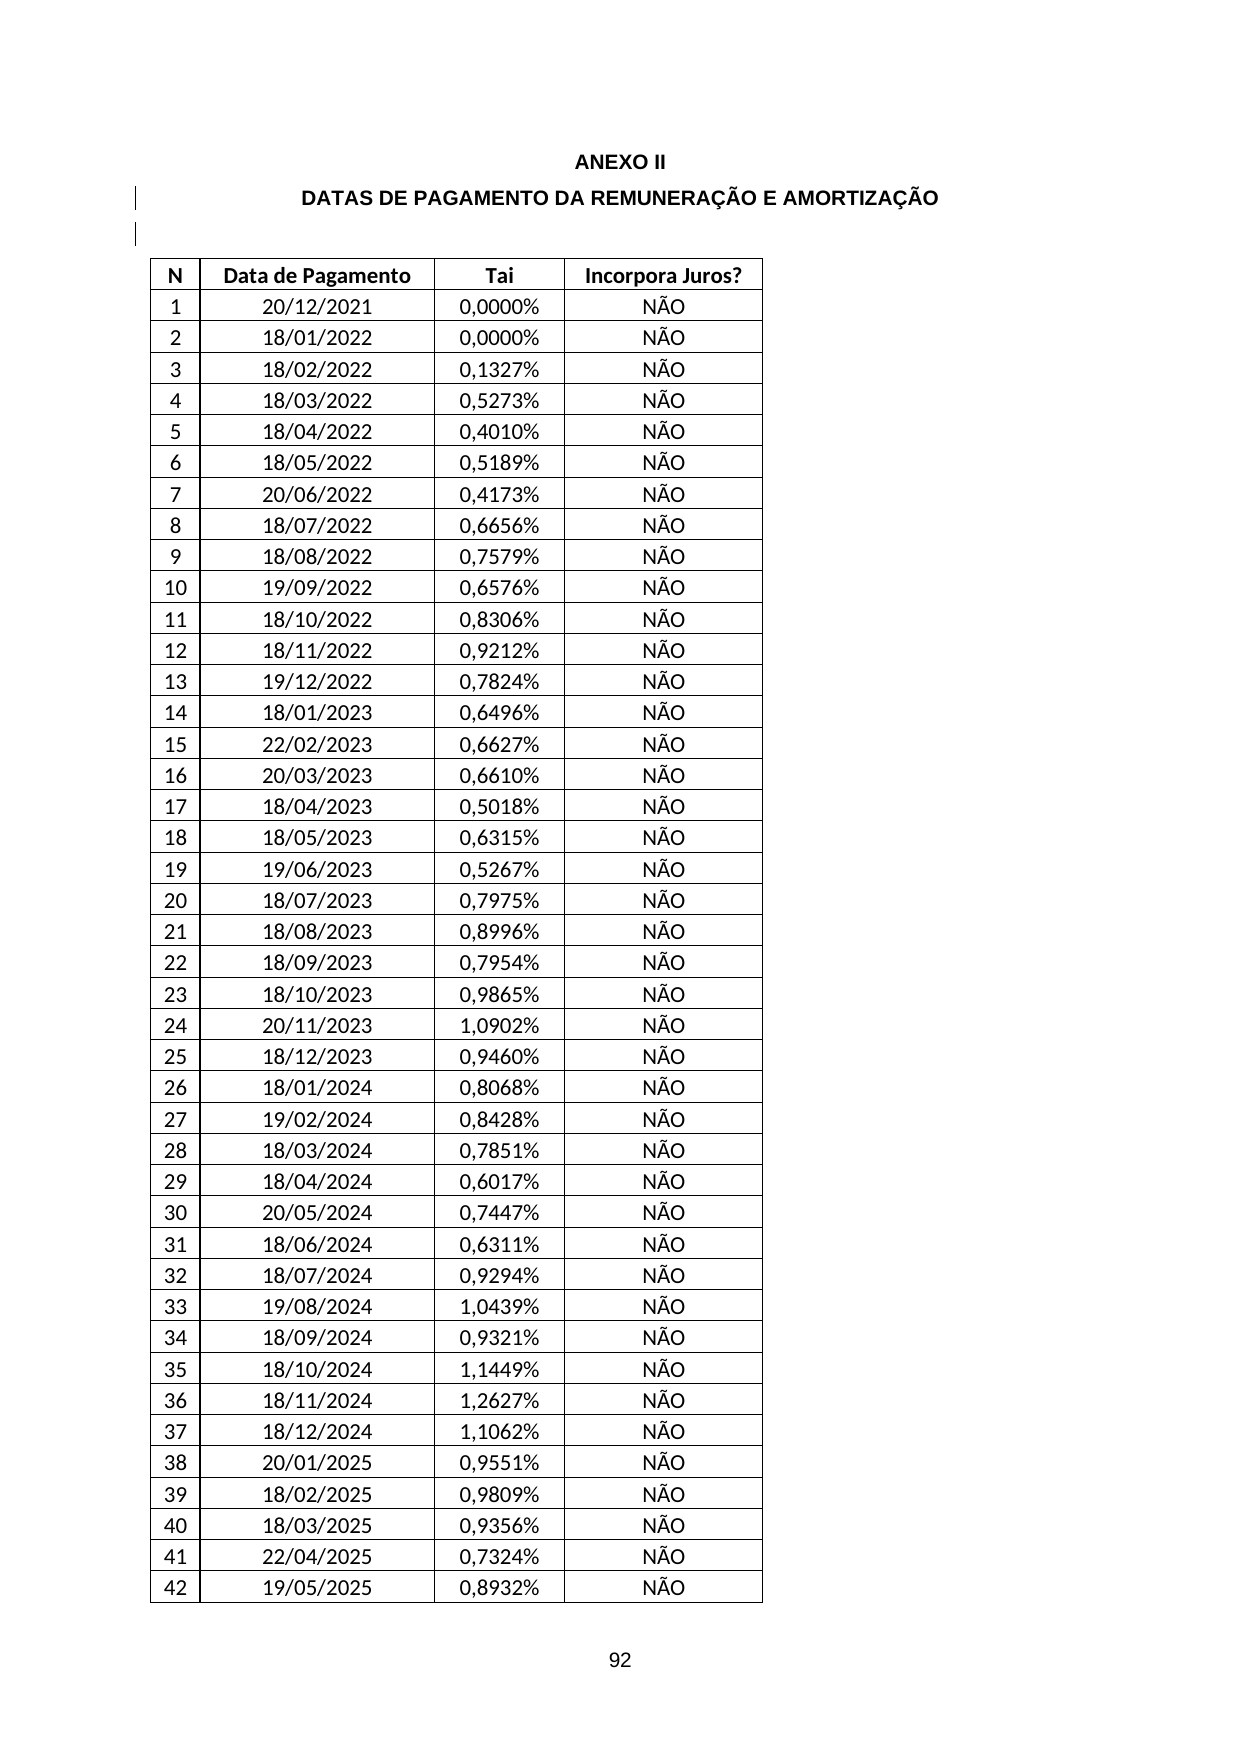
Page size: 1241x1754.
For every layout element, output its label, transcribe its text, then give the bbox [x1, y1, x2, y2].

table_cell NÃO [565, 1540, 762, 1570]
table_cell 18/10/2024 [201, 1353, 434, 1383]
table_cell 18 [151, 821, 199, 852]
table_cell 18/09/2024 [201, 1321, 434, 1352]
table_cell 0,4010% [435, 415, 564, 445]
table_cell 0,5273% [435, 384, 564, 414]
table_cell NÃO [565, 978, 762, 1008]
table_cell 18/07/2024 [201, 1259, 434, 1289]
table_cell 0,5189% [435, 446, 564, 477]
table_cell 20/12/2021 [201, 290, 434, 320]
table_cell 0,9294% [435, 1259, 564, 1289]
table_cell 14 [151, 696, 199, 727]
table_cell NÃO [565, 603, 762, 633]
table_cell 1,1449% [435, 1353, 564, 1383]
table_cell 0,9212% [435, 634, 564, 664]
table_cell 22/02/2023 [201, 728, 434, 758]
table_cell 18/02/2025 [201, 1478, 434, 1508]
table_cell 5 [151, 415, 199, 445]
table_cell 19/12/2022 [201, 665, 434, 695]
table_cell 20/06/2022 [201, 478, 434, 508]
table_header N [151, 259, 199, 289]
table_cell 20/01/2025 [201, 1446, 434, 1477]
table_cell NÃO [565, 1478, 762, 1508]
table_cell 2 [151, 321, 199, 352]
table_cell NÃO [565, 1196, 762, 1227]
table_cell 31 [151, 1228, 199, 1258]
table_cell 0,6610% [435, 759, 564, 789]
table_cell 22 [151, 946, 199, 977]
table_cell 18/04/2022 [201, 415, 434, 445]
table_cell 16 [151, 759, 199, 789]
table_cell 18/04/2024 [201, 1165, 434, 1195]
table_cell 0,8996% [435, 915, 564, 945]
table_cell NÃO [565, 1134, 762, 1164]
table_cell 1 [151, 290, 199, 320]
table_cell NÃO [565, 1353, 762, 1383]
text ANEXO II [150, 150, 1090, 174]
table_cell 4 [151, 384, 199, 414]
table_cell 34 [151, 1321, 199, 1352]
table_cell 12 [151, 634, 199, 664]
table_cell 18/04/2023 [201, 790, 434, 820]
table_cell NÃO [565, 446, 762, 477]
table_cell 0,9356% [435, 1509, 564, 1539]
table_cell 21 [151, 915, 199, 945]
table_cell 0,7975% [435, 884, 564, 914]
table_cell 18/01/2022 [201, 321, 434, 352]
table_cell NÃO [565, 509, 762, 539]
table_cell 30 [151, 1196, 199, 1227]
table_cell 3 [151, 353, 199, 383]
table_header Incorpora Juros? [565, 259, 762, 289]
table_cell 33 [151, 1290, 199, 1320]
table_cell NÃO [565, 1103, 762, 1133]
table_cell NÃO [565, 1321, 762, 1352]
table_cell NÃO [565, 696, 762, 727]
table_cell NÃO [565, 1384, 762, 1414]
table_cell NÃO [565, 1228, 762, 1258]
table_cell 18/06/2024 [201, 1228, 434, 1258]
table_cell 0,6627% [435, 728, 564, 758]
table_cell 41 [151, 1540, 199, 1570]
table_cell 18/05/2023 [201, 821, 434, 852]
table_cell 18/05/2022 [201, 446, 434, 477]
text DATAS DE PAGAMENTO DA REMUNERAÇÃO E AMORTIZAÇÃO [150, 186, 1090, 210]
table_cell NÃO [565, 1165, 762, 1195]
table_cell NÃO [565, 415, 762, 445]
table_cell 0,0000% [435, 290, 564, 320]
table_cell NÃO [565, 1290, 762, 1320]
table_cell 20/03/2023 [201, 759, 434, 789]
table_cell 0,8068% [435, 1071, 564, 1102]
table_cell 36 [151, 1384, 199, 1414]
table_cell 0,7579% [435, 540, 564, 570]
table_cell 0,8932% [435, 1571, 564, 1602]
table_cell 18/01/2024 [201, 1071, 434, 1102]
table_cell 18/02/2022 [201, 353, 434, 383]
table_cell NÃO [565, 353, 762, 383]
table_cell 0,6017% [435, 1165, 564, 1195]
table_cell 38 [151, 1446, 199, 1477]
table_cell NÃO [565, 946, 762, 977]
table_cell NÃO [565, 759, 762, 789]
table_header Tai [435, 259, 564, 289]
table_cell 18/08/2023 [201, 915, 434, 945]
table_cell 26 [151, 1071, 199, 1102]
table_cell 1,0439% [435, 1290, 564, 1320]
table_cell NÃO [565, 821, 762, 852]
table_cell 20/05/2024 [201, 1196, 434, 1227]
table_cell NÃO [565, 384, 762, 414]
table_cell 0,7851% [435, 1134, 564, 1164]
table_cell NÃO [565, 571, 762, 602]
table_cell 0,7447% [435, 1196, 564, 1227]
table_cell NÃO [565, 290, 762, 320]
table_cell NÃO [565, 478, 762, 508]
table_cell 1,0902% [435, 1009, 564, 1039]
table_cell 0,6315% [435, 821, 564, 852]
table_cell 22/04/2025 [201, 1540, 434, 1570]
table_cell 17 [151, 790, 199, 820]
table_cell 28 [151, 1134, 199, 1164]
table_cell NÃO [565, 790, 762, 820]
table_cell NÃO [565, 1009, 762, 1039]
table_cell 0,6656% [435, 509, 564, 539]
table_cell NÃO [565, 728, 762, 758]
table_cell 0,1327% [435, 353, 564, 383]
table_cell 18/11/2024 [201, 1384, 434, 1414]
table_cell NÃO [565, 1571, 762, 1602]
table_cell 13 [151, 665, 199, 695]
table_cell 18/10/2022 [201, 603, 434, 633]
table_cell 15 [151, 728, 199, 758]
table_cell 9 [151, 540, 199, 570]
table_cell 35 [151, 1353, 199, 1383]
table_cell 37 [151, 1415, 199, 1445]
table_cell 18/07/2023 [201, 884, 434, 914]
table_cell NÃO [565, 1509, 762, 1539]
table_cell 0,9321% [435, 1321, 564, 1352]
table_cell NÃO [565, 1040, 762, 1070]
table_cell 0,6576% [435, 571, 564, 602]
table_cell 18/03/2025 [201, 1509, 434, 1539]
table_cell NÃO [565, 1446, 762, 1477]
table_header Data de Pagamento [201, 259, 434, 289]
table_cell NÃO [565, 1259, 762, 1289]
table_cell 27 [151, 1103, 199, 1133]
table_cell 18/07/2022 [201, 509, 434, 539]
table_cell 0,9460% [435, 1040, 564, 1070]
table_cell NÃO [565, 915, 762, 945]
table_cell 18/08/2022 [201, 540, 434, 570]
table_cell 18/09/2023 [201, 946, 434, 977]
table_cell 0,9865% [435, 978, 564, 1008]
table_cell 20 [151, 884, 199, 914]
table_cell 18/03/2024 [201, 1134, 434, 1164]
table_cell 20/11/2023 [201, 1009, 434, 1039]
table_cell 40 [151, 1509, 199, 1539]
table_cell 19/09/2022 [201, 571, 434, 602]
table_cell NÃO [565, 540, 762, 570]
table_cell 0,0000% [435, 321, 564, 352]
table_cell 1,2627% [435, 1384, 564, 1414]
table_cell 18/12/2023 [201, 1040, 434, 1070]
table_cell 29 [151, 1165, 199, 1195]
table_cell NÃO [565, 321, 762, 352]
table_cell 10 [151, 571, 199, 602]
table_cell 25 [151, 1040, 199, 1070]
table_cell 6 [151, 446, 199, 477]
table_cell 18/10/2023 [201, 978, 434, 1008]
table_cell 0,7324% [435, 1540, 564, 1570]
table_cell 0,6311% [435, 1228, 564, 1258]
table_cell 18/12/2024 [201, 1415, 434, 1445]
table_cell 0,9809% [435, 1478, 564, 1508]
table_cell 1,1062% [435, 1415, 564, 1445]
table_cell NÃO [565, 665, 762, 695]
table_cell 0,6496% [435, 696, 564, 727]
table_cell 8 [151, 509, 199, 539]
table_cell 0,5267% [435, 853, 564, 883]
table_cell NÃO [565, 1071, 762, 1102]
table_cell 19 [151, 853, 199, 883]
table_cell 19/05/2025 [201, 1571, 434, 1602]
table_cell 18/11/2022 [201, 634, 434, 664]
table_cell NÃO [565, 884, 762, 914]
table_cell 0,5018% [435, 790, 564, 820]
table_cell 39 [151, 1478, 199, 1508]
table_cell NÃO [565, 634, 762, 664]
table_cell 18/03/2022 [201, 384, 434, 414]
table_cell 0,4173% [435, 478, 564, 508]
table_cell 11 [151, 603, 199, 633]
table_cell 19/02/2024 [201, 1103, 434, 1133]
table_cell 18/01/2023 [201, 696, 434, 727]
table_cell 42 [151, 1571, 199, 1602]
table_cell 0,9551% [435, 1446, 564, 1477]
table_cell 19/08/2024 [201, 1290, 434, 1320]
table_cell NÃO [565, 853, 762, 883]
table_cell 0,8306% [435, 603, 564, 633]
table_cell 19/06/2023 [201, 853, 434, 883]
table_cell 32 [151, 1259, 199, 1289]
table_cell 0,8428% [435, 1103, 564, 1133]
table_cell NÃO [565, 1415, 762, 1445]
table_cell 7 [151, 478, 199, 508]
table_cell 0,7954% [435, 946, 564, 977]
table_cell 0,7824% [435, 665, 564, 695]
table_cell 24 [151, 1009, 199, 1039]
table_cell 23 [151, 978, 199, 1008]
